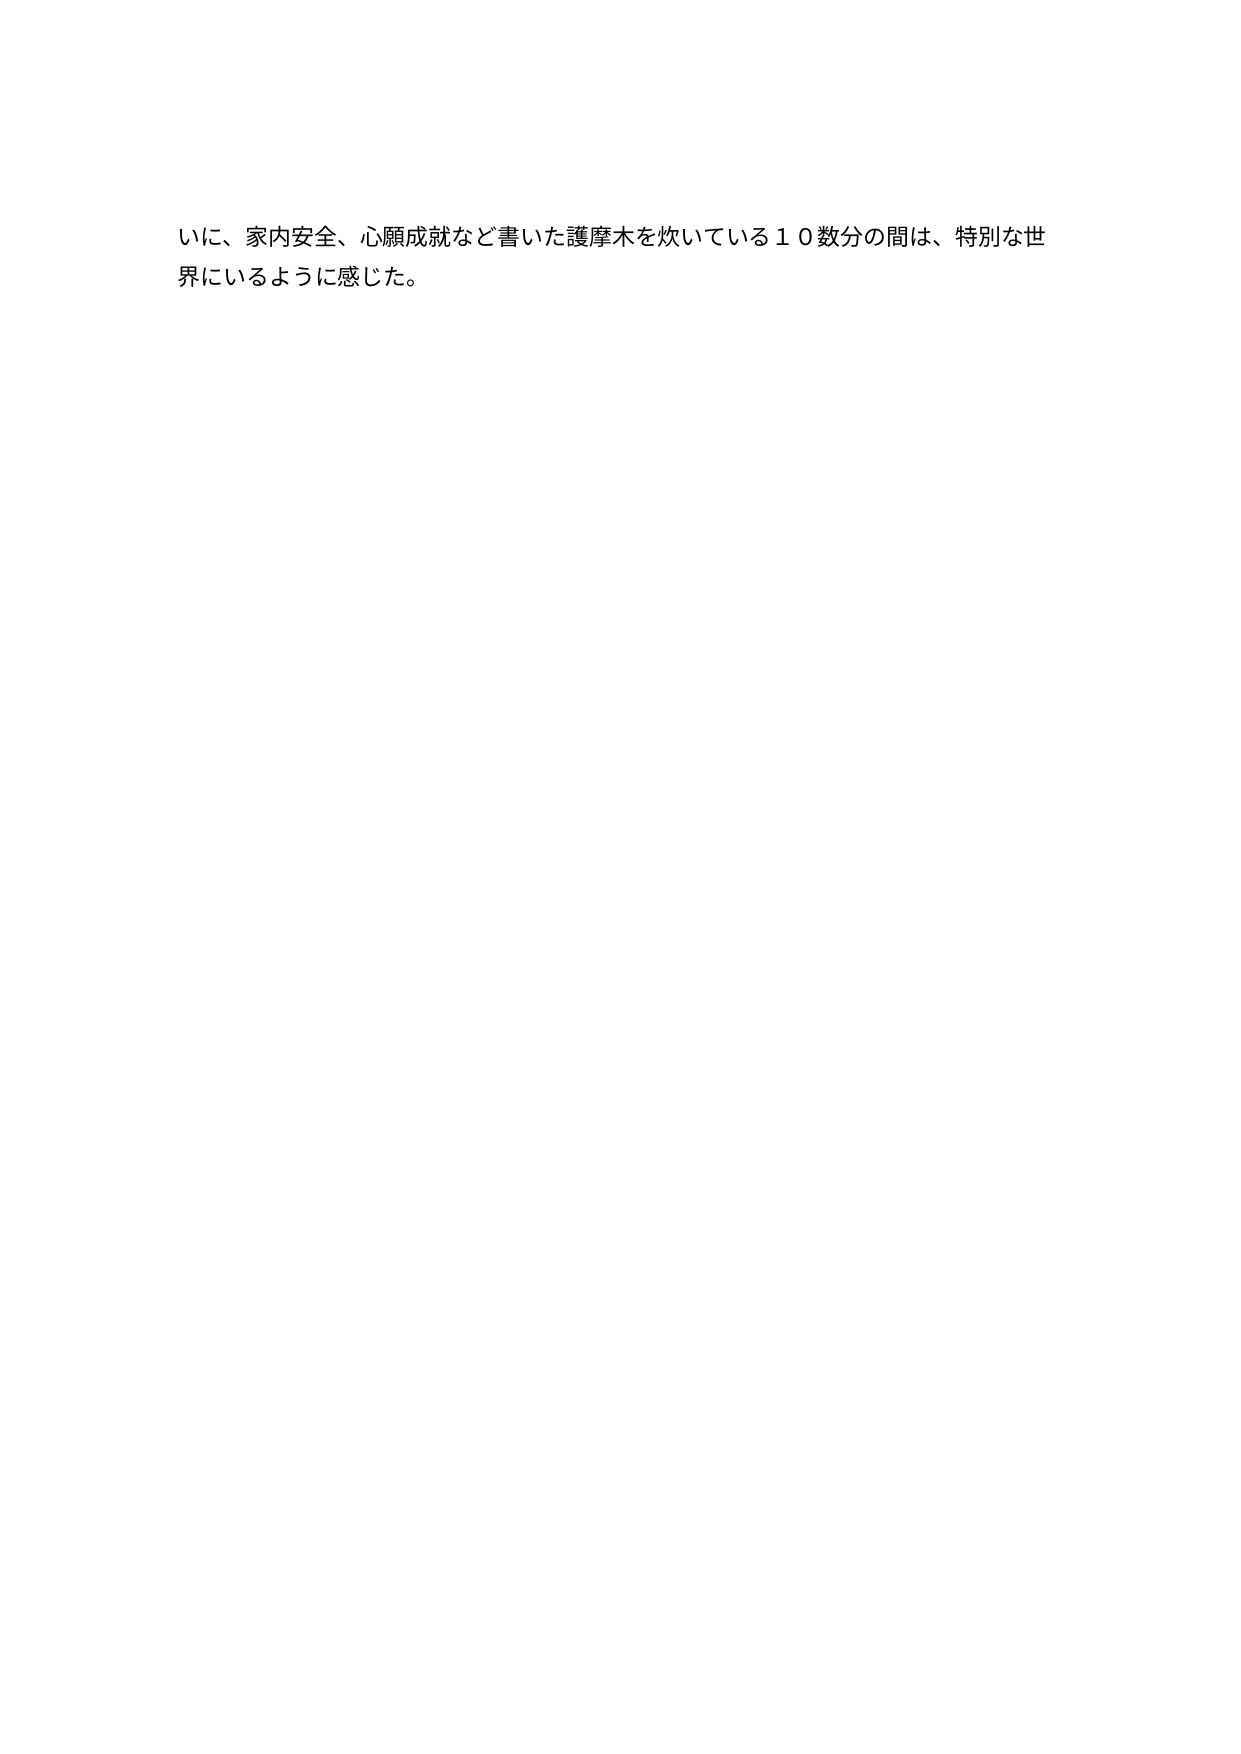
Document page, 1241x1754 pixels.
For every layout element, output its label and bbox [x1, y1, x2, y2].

text [177, 217, 1063, 295]
